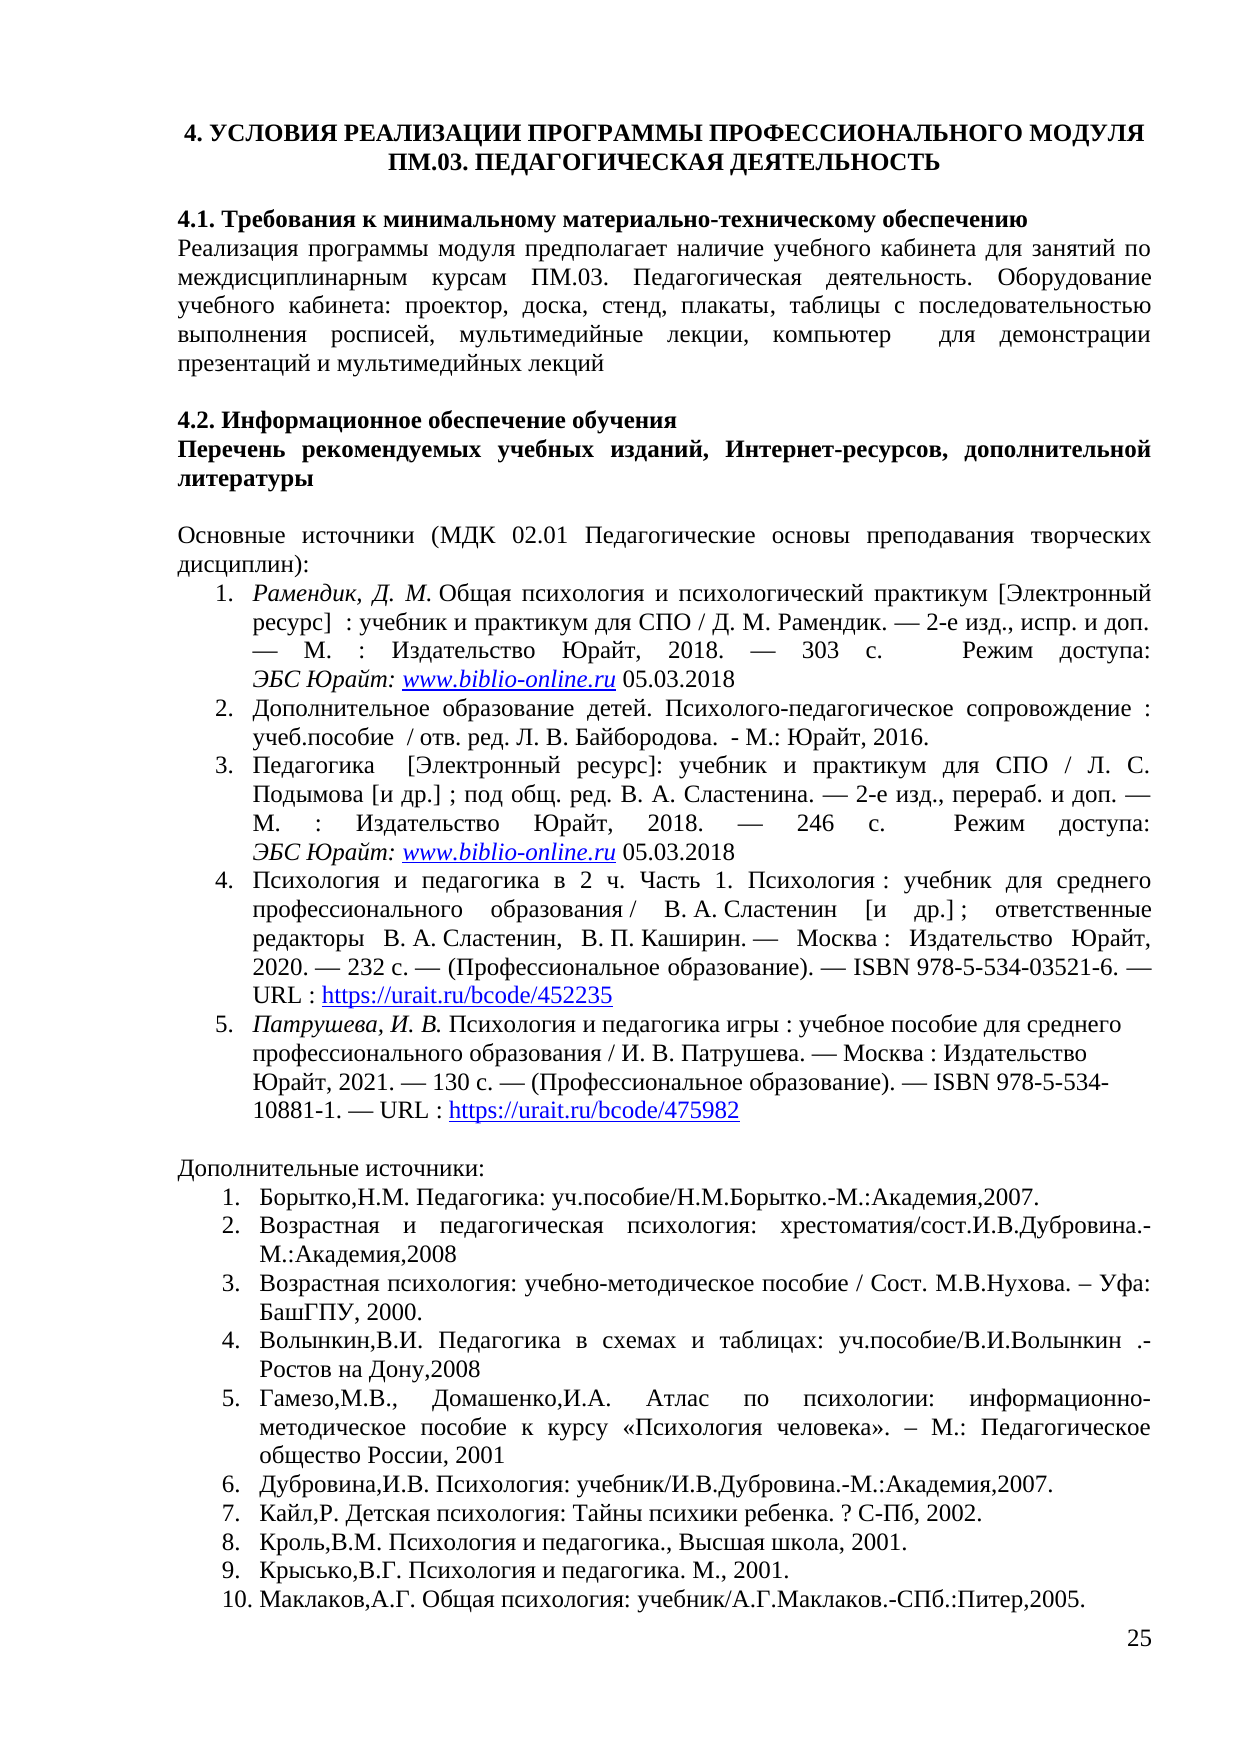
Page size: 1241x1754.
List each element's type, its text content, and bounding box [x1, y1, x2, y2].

list Дубровина,И.В. Психология: учебник/И.В.Дубровина.-М.:Академия,2007. [222, 1469, 1152, 1498]
list Патрушева, И. В. Психология и педагогика игры : учебное пособие для среднего профессионального образования / И. В. Патрушева. — Москва : Издательство Юрайт, 2021. — 130 с. — (Профессиональное образование). — ISBN 978-5-534-10881-1. — URL : https://urait.ru/bcode/475982 [215, 1009, 1152, 1124]
list Психология и педагогика в 2 ч. Часть 1. Психология : учебник для среднего профессионального образования / В. А. Сластенин [и др.] ; ответственные редакторы В. А. Сластенин, В. П. Каширин. — Москва : Издательство Юрайт, 2020. — 232 с. — (Профессиональное образование). — ISBN 978-5-534-03521-6. — URL : https://urait.ru/bcode/452235 [215, 866, 1152, 1009]
list Крысько,В.Г. Психология и педагогика. М., 2001. [222, 1556, 1152, 1584]
text 4.2. Информационное обеспечение обучения [177, 406, 1152, 434]
list Маклаков,А.Г. Общая психология: учебник/А.Г.Маклаков.-СПб.:Питер,2005. [222, 1584, 1152, 1613]
text Основные источники (МДК 02.01 Педагогические основы преподавания творческих дисциплин): [177, 521, 1152, 578]
text 4. условия реализации программы ПРОФЕССИОНАЛЬНОГО МОДУЛЯ ПМ.03. Педагогическая деятельность [177, 118, 1152, 176]
list Кайл,Р. Детская психология: Тайны психики ребенка. ? С-Пб, 2002. [222, 1498, 1152, 1527]
list Возрастная психология: учебно-методическое пособие / Сост. М.В.Нухова. – Уфа: БашГПУ, 2000. [222, 1268, 1152, 1326]
list Дополнительное образование детей. Психолого-педагогическое сопровождение : учеб.пособие / отв. ред. Л. В. Байбородова. - М.: Юрайт, 2016. [215, 693, 1152, 751]
text 4.1. Требования к минимальному материально-техническому обеспечению [177, 204, 1152, 233]
list Возрастная и педагогическая психология: хрестоматия/сост.И.В.Дубровина.-М.:Академия,2008 [222, 1211, 1152, 1268]
list Педагогика [Электронный ресурс]: учебник и практикум для СПО / Л. С. Подымова [и др.] ; под общ. ред. В. А. Сластенина. — 2-е изд., перераб. и доп. — М. : Издательство Юрайт, 2018. — 246 с. Режим доступа: ЭБС Юрайт: www.biblio-online.ru 05.03.2018 [215, 751, 1152, 866]
list Рамендик, Д. М. Общая психология и психологический практикум [Электронный ресурс] : учебник и практикум для СПО / Д. М. Рамендик. — 2-е изд., испр. и доп. — М. : Издательство Юрайт, 2018. — 303 с. Режим доступа: ЭБС Юрайт: www.biblio-online.ru 05.03.2018 [215, 578, 1152, 693]
text Дополнительные источники: [177, 1153, 1152, 1182]
list Гамезо,М.В., Домашенко,И.А. Атлас по психологии: информационно-методическое пособие к курсу «Психология человека». – М.: Педагогическое общество России, 2001 [222, 1383, 1152, 1469]
list Волынкин,В.И. Педагогика в схемах и таблицах: уч.пособие/В.И.Волынкин .-Ростов на Дону,2008 [222, 1326, 1152, 1383]
text Перечень рекомендуемых учебных изданий, Интернет-ресурсов, дополнительной литературы [177, 434, 1152, 492]
text Реализация программы модуля предполагает наличие учебного кабинета для занятий по междисциплинарным курсам ПМ.03. Педагогическая деятельность. Оборудование учебного кабинета: проектор, доска, стенд, плакаты, таблицы с последовательностью выполнения росписей, мультимедийные лекции, компьютер для демонстрации презентаций и мультимедийных лекций [177, 233, 1152, 377]
list Кроль,В.М. Психология и педагогика., Высшая школа, 2001. [222, 1527, 1152, 1556]
list Борытко,Н.М. Педагогика: уч.пособие/Н.М.Борытко.-М.:Академия,2007. [222, 1182, 1152, 1211]
